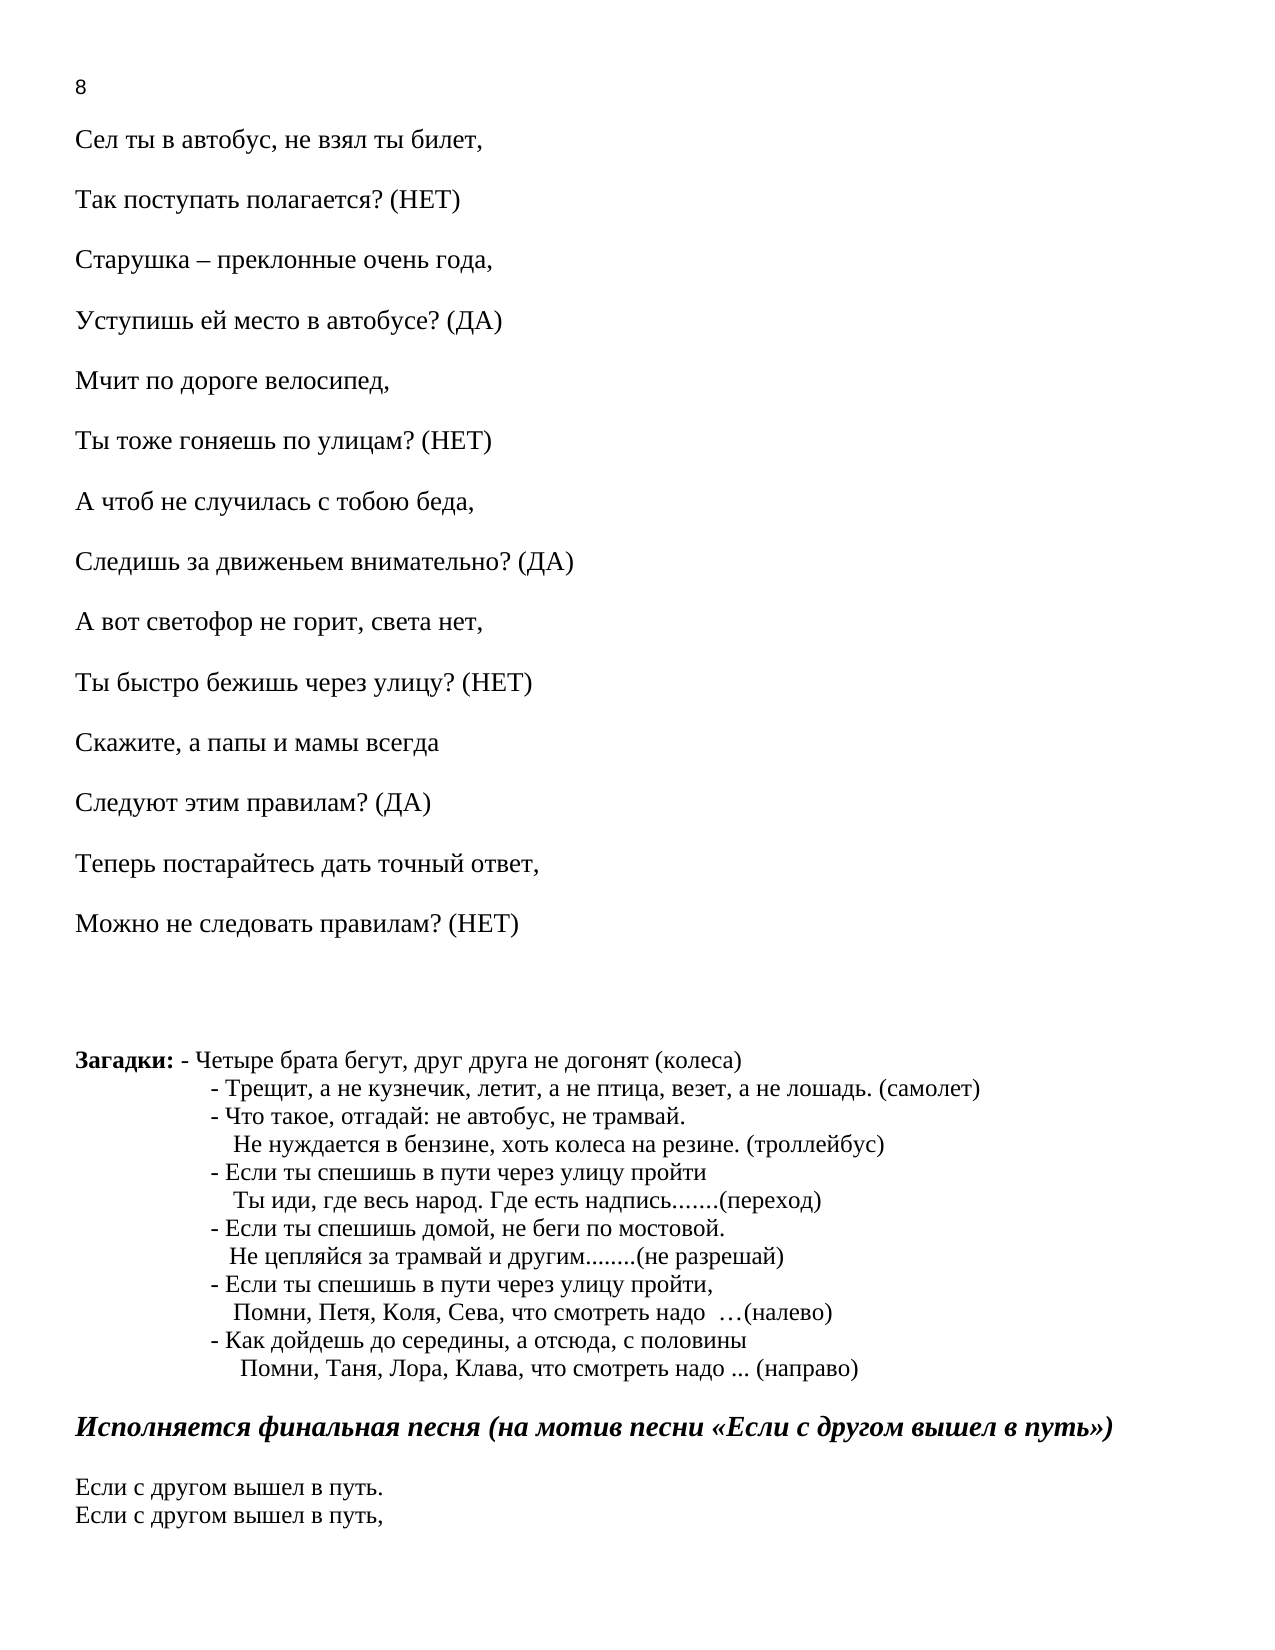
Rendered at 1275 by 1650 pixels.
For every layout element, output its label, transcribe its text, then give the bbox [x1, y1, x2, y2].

text Не нуждается в бензине, хоть колеса на резине. (троллейбус) [75, 1130, 1186, 1158]
text Следишь за движеньем внимательно? (ДА) [75, 545, 1186, 576]
text Сел ты в автобус, не взял ты билет, [75, 123, 1186, 154]
text - Если ты спешишь в пути через улицу пройти, [75, 1270, 1186, 1298]
text Теперь постарайтесь дать точный ответ, [75, 847, 1186, 878]
text Так поступать полагается? (НЕТ) [75, 183, 1186, 214]
text Не цепляйся за трамвай и другим (не разрешай) [75, 1242, 1186, 1270]
text Ты иди, где весь народ. Где есть надпись (переход) [75, 1186, 1186, 1214]
text Следуют этим правилам? (ДА) [75, 786, 1186, 817]
text Помни, Петя, Коля, Сева, что смотреть надо … (налево) [75, 1298, 1186, 1326]
text А вот светофор не горит, света нет, [75, 605, 1186, 637]
text - Если ты спешишь в пути через улицу пройти [75, 1158, 1186, 1186]
text Если с другом вышел в путь. [75, 1472, 1186, 1501]
text Мчит по дороге велосипед, [75, 364, 1186, 395]
text - Если ты спешишь домой, не беги по мостовой. [75, 1214, 1186, 1242]
text Можно не следовать правилам? (НЕТ) [75, 907, 1186, 938]
text - Трещит, а не кузнечик, летит, а не птица, везет, а не лошадь. (самолет) [210, 1074, 1186, 1102]
text Старушка – преклонные очень года, [75, 243, 1186, 275]
text А чтоб не случилась с тобою беда, [75, 485, 1186, 516]
text - Что такое, отгадай: не автобус, не трамвай. [210, 1102, 1186, 1130]
text Помни, Таня, Лора, Клава, что смотреть надо ... (направо) [75, 1354, 1186, 1382]
text Если с другом вышел в путь, [75, 1501, 1186, 1529]
text Скажите, а папы и мамы всегда [75, 726, 1186, 757]
text Исполняется финальная песня (на мотив песни «Если с другом вышел в путь») [75, 1409, 1186, 1443]
text Ты быстро бежишь через улицу? (НЕТ) [75, 666, 1186, 697]
text Уступишь ей место в автобусе? (ДА) [75, 304, 1186, 335]
text Загадки: - Четыре брата бегут, друг друга не догонят (колеса) [75, 1047, 1186, 1074]
text Ты тоже гоняешь по улицам? (НЕТ) [75, 424, 1186, 456]
text - Как дойдешь до середины, а отсюда, с половины [75, 1326, 1186, 1354]
